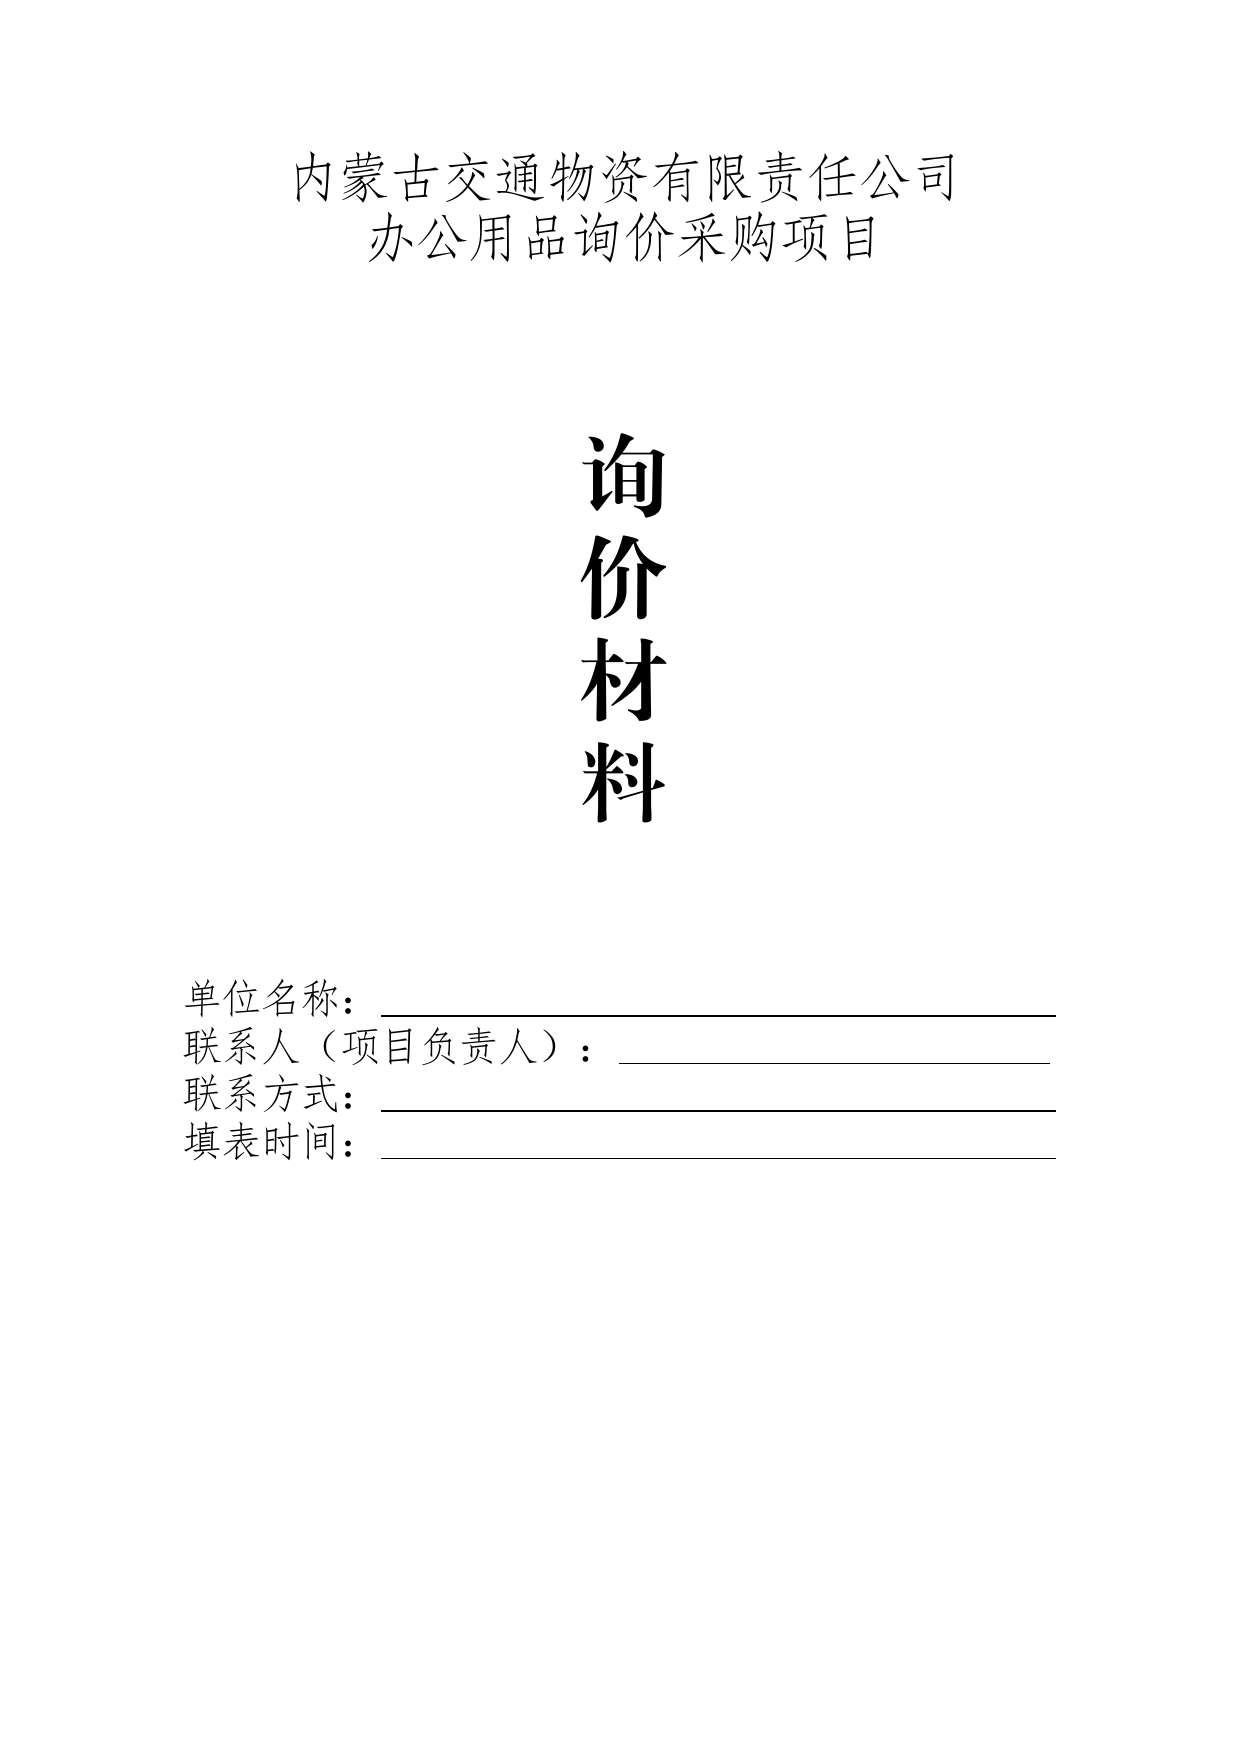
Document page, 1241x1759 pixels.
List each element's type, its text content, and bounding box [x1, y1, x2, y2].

text 单位名称： [181, 972, 1070, 1019]
text 联系人（项目负责人）： [181, 1019, 1070, 1067]
text 材 [181, 635, 1070, 738]
text 询 [181, 430, 1070, 533]
text 价 [181, 533, 1070, 635]
text 办公用品询价采购项目 [181, 210, 1070, 270]
text 填表时间： [181, 1114, 1070, 1162]
text 内蒙古交通物资有限责任公司 [181, 149, 1070, 210]
text 联系方式： [181, 1067, 1070, 1114]
text 料 [181, 738, 1070, 841]
